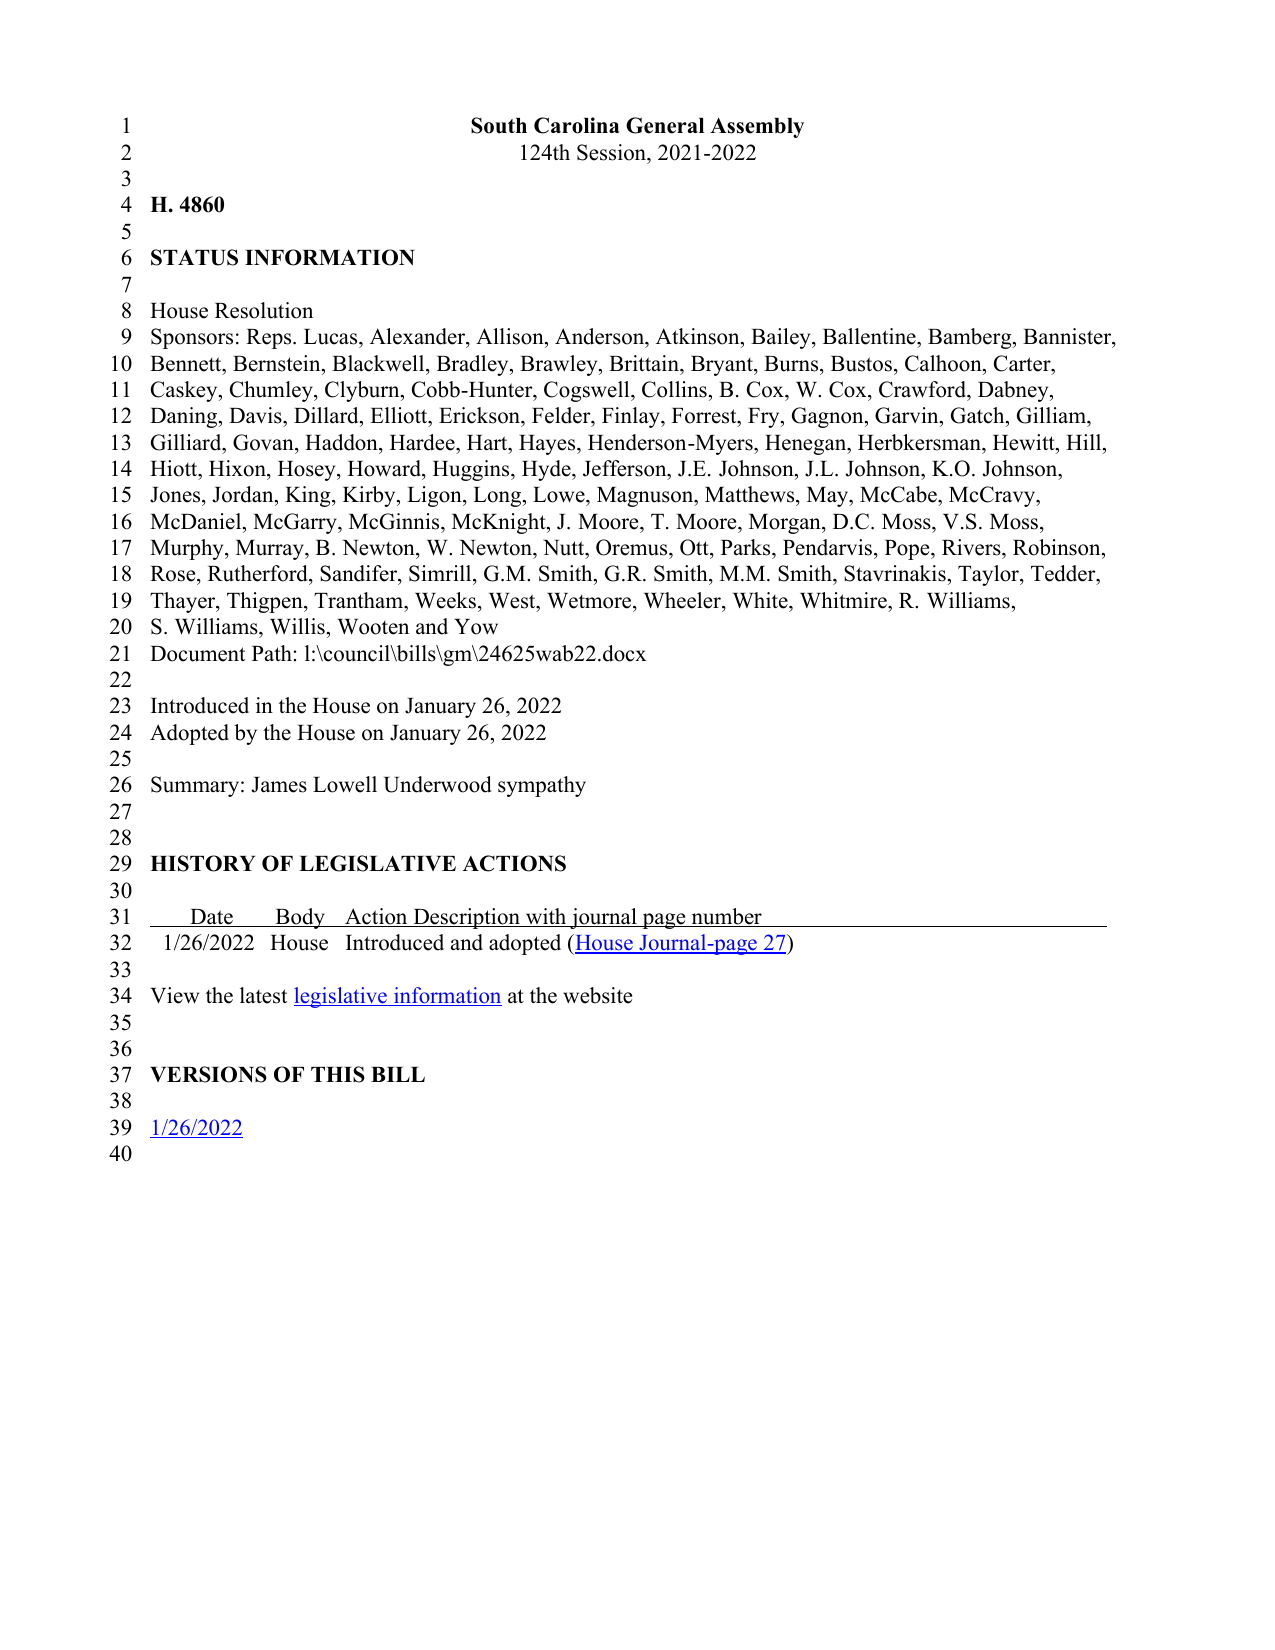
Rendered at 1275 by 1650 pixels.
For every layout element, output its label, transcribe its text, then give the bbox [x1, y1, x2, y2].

text Adopted by the House on January 26, 2022 [150, 719, 1125, 745]
text VERSIONS OF THIS BILL [150, 1061, 1125, 1088]
text View the latest legislative information at the website [150, 982, 1125, 1008]
text Date Body Action Description with journal page number [150, 903, 1125, 929]
text H. 4860 [150, 192, 1125, 218]
text STATUS INFORMATION [150, 244, 1125, 271]
text 1/26/2022 House Introduced and adopted (House Journal-page 27) [150, 929, 1125, 956]
text HISTORY OF LEGISLATIVE ACTIONS [150, 850, 1125, 877]
text Document Path: l:\council\bills\gm\24625wab22.docx [150, 639, 1125, 666]
text House Resolution [150, 297, 1125, 323]
text Summary: James Lowell Underwood sympathy [150, 771, 1125, 798]
text Sponsors: Reps. Lucas, Alexander, Allison, Anderson, Atkinson, Bailey, Ballentine, Bamberg, Bannister, Bennett, Bernstein, Blackwell, Bradley, Brawley, Brittain, Bryant, Burns, Bustos, Calhoon, Carter, Caskey, Chumley, Clyburn, Cobb-Hunter, Cogswell, Collins, B. Cox, W. Cox, Crawford, Dabney, Daning, Davis, Dillard, Elliott, Erickson, Felder, Finlay, Forrest, Fry, Gagnon, Garvin, Gatch, Gilliam, Gilliard, Govan, Haddon, Hardee, Hart, Hayes, Henderson-Myers, Henegan, Herbkersman, Hewitt, Hill, Hiott, Hixon, Hosey, Howard, Huggins, Hyde, Jefferson, J.E. Johnson, J.L. Johnson, K.O. Johnson, Jones, Jordan, King, Kirby, Ligon, Long, Lowe, Magnuson, Matthews, May, McCabe, McCravy, McDaniel, McGarry, McGinnis, McKnight, J. Moore, T. Moore, Morgan, D.C. Moss, V.S. Moss, Murphy, Murray, B. Newton, W. Newton, Nutt, Oremus, Ott, Parks, Pendarvis, Pope, Rivers, Robinson, Rose, Rutherford, Sandifer, Simrill, G.M. Smith, G.R. Smith, M.M. Smith, Stavrinakis, Taylor, Tedder, Thayer, Thigpen, Trantham, Weeks, West, Wetmore, Wheeler, White, Whitmire, R. Williams, S. Williams, Willis, Wooten and Yow [150, 323, 1125, 639]
text South Carolina General Assembly [150, 112, 1125, 139]
text 1/26/2022 [150, 1114, 1125, 1140]
text 124th Session, 2021-2022 [150, 139, 1125, 165]
text Introduced in the House on January 26, 2022 [150, 692, 1125, 719]
